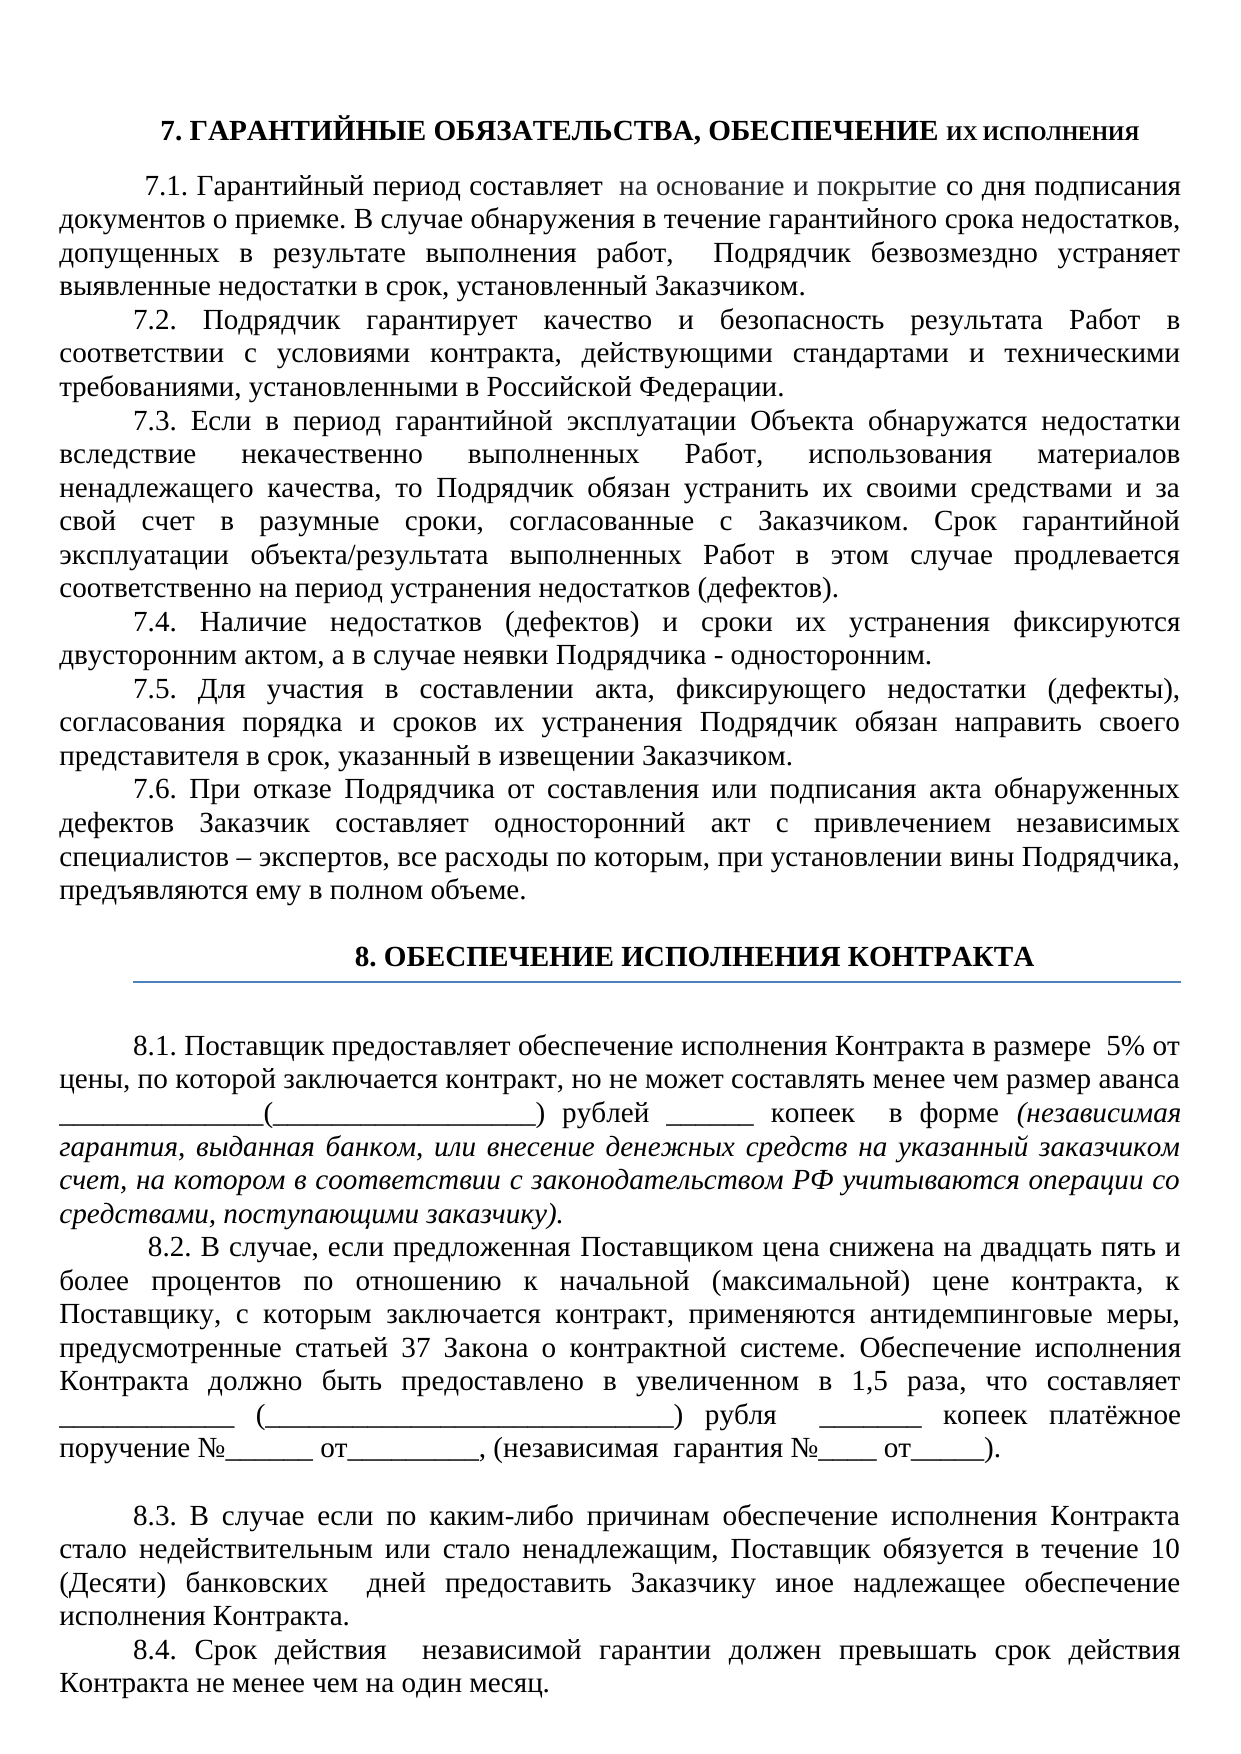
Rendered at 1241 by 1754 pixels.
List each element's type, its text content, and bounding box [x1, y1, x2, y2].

text 7.4. Наличие недостатков (дефектов) и сроки их устранения фиксируются двусторонним актом, а в случае неявки Подрядчика - односторонним. [59, 604, 1181, 671]
text 7. ГАРАНТИЙНЫЕ ОБЯЗАТЕЛЬСТВА, ОБЕСПЕЧЕНИЕ ИХ ИСПОЛНЕНИЯ [59, 113, 1181, 147]
text 8.1. Поставщик предоставляет обеспечение исполнения Контракта в размере 5% от цены, по которой заключается контракт, но не может составлять менее чем размер аванса ______________(__________________) рублей ______ копеек в форме (независимая гарантия, выданная банком, или внесение денежных средств на указанный заказчиком счет, на котором в соответствии с законодательством РФ учитываются операции со средствами, поступающими заказчику). [59, 1028, 1181, 1229]
text 8.3. В случае если по каким-либо причинам обеспечение исполнения Контракта стало недействительным или стало ненадлежащим, Поставщик обязуется в течение 10 (Десяти) банковских дней предоставить Заказчику иное надлежащее обеспечение исполнения Контракта. [59, 1498, 1181, 1632]
text 8. ОБЕСПЕЧЕНИЕ ИСПОЛНЕНИЯ КОНТРАКТА [133, 939, 1181, 981]
text 7.6. При отказе Подрядчика от составления или подписания акта обнаруженных дефектов Заказчик составляет односторонний акт с привлечением независимых специалистов – экспертов, все расходы по которым, при установлении вины Подрядчика, предъявляются ему в полном объеме. [59, 772, 1181, 906]
text 7.1. Гарантийный период составляет на основание и покрытие со дня подписания документов о приемке. В случае обнаружения в течение гарантийного срока недостатков, допущенных в результате выполнения работ, Подрядчик безвозмездно устраняет выявленные недостатки в срок, установленный Заказчиком. [59, 168, 1181, 302]
text 7.3. Если в период гарантийной эксплуатации Объекта обнаружатся недостатки вследствие некачественно выполненных Работ, использования материалов ненадлежащего качества, то Подрядчик обязан устранить их своими средствами и за свой счет в разумные сроки, согласованные с Заказчиком. Срок гарантийной эксплуатации объекта/результата выполненных Работ в этом случае продлевается соответственно на период устранения недостатков (дефектов). [59, 403, 1181, 604]
text 8.2. В случае, если предложенная Поставщиком цена снижена на двадцать пять и более процентов по отношению к начальной (максимальной) цене контракта, к Поставщику, с которым заключается контракт, применяются антидемпинговые меры, предусмотренные статьей 37 Закона о контрактной системе. Обеспечение исполнения Контракта должно быть предоставлено в увеличенном в 1,5 раза, что составляет ____________ (____________________________) рубля _______ копеек платёжное поручение №______ от_________, (независимая гарантия №____ от_____). [59, 1229, 1181, 1464]
text 8.4. Срок действия независимой гарантии должен превышать срок действия Контракта не менее чем на один месяц. [59, 1632, 1181, 1699]
text 7.5. Для участия в составлении акта, фиксирующего недостатки (дефекты), согласования порядка и сроков их устранения Подрядчик обязан направить своего представителя в срок, указанный в извещении Заказчиком. [59, 671, 1181, 772]
text 7.2. Подрядчик гарантирует качество и безопасность результата Работ в соответствии с условиями контракта, действующими стандартами и техническими требованиями, установленными в Российской Федерации. [59, 302, 1181, 403]
